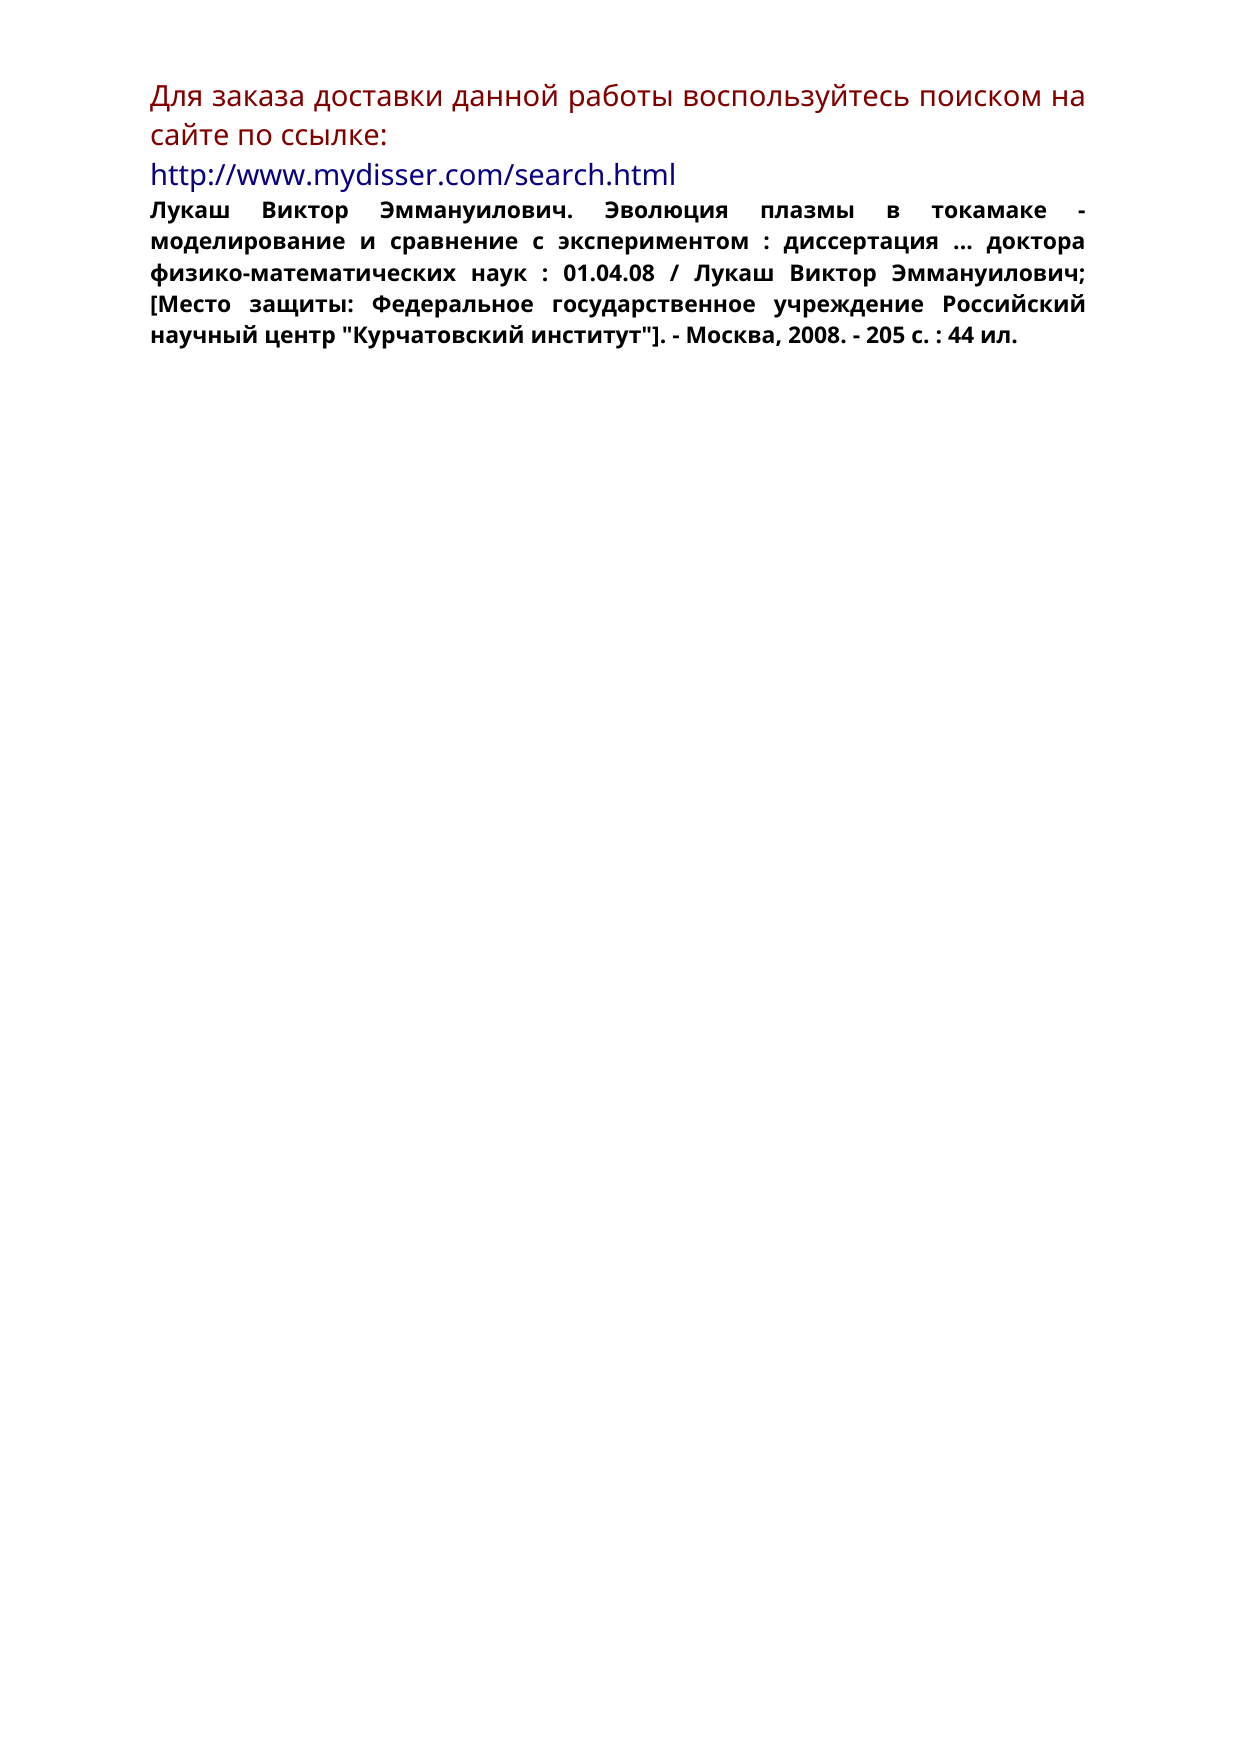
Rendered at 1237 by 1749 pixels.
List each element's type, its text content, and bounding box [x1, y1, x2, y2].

text Лукаш Виктор Эммануилович. Эволюция плазмы в токамаке - моделирование и сравнение с экспериментом : диссертация ... доктора физико-математических наук : 01.04.08 / Лукаш Виктор Эммануилович; [Место защиты: Федеральное государственное учреждение Российский научный центр "Курчатовский институт"]. - Москва, 2008. - 205 с. : 44 ил. [150, 194, 1086, 350]
